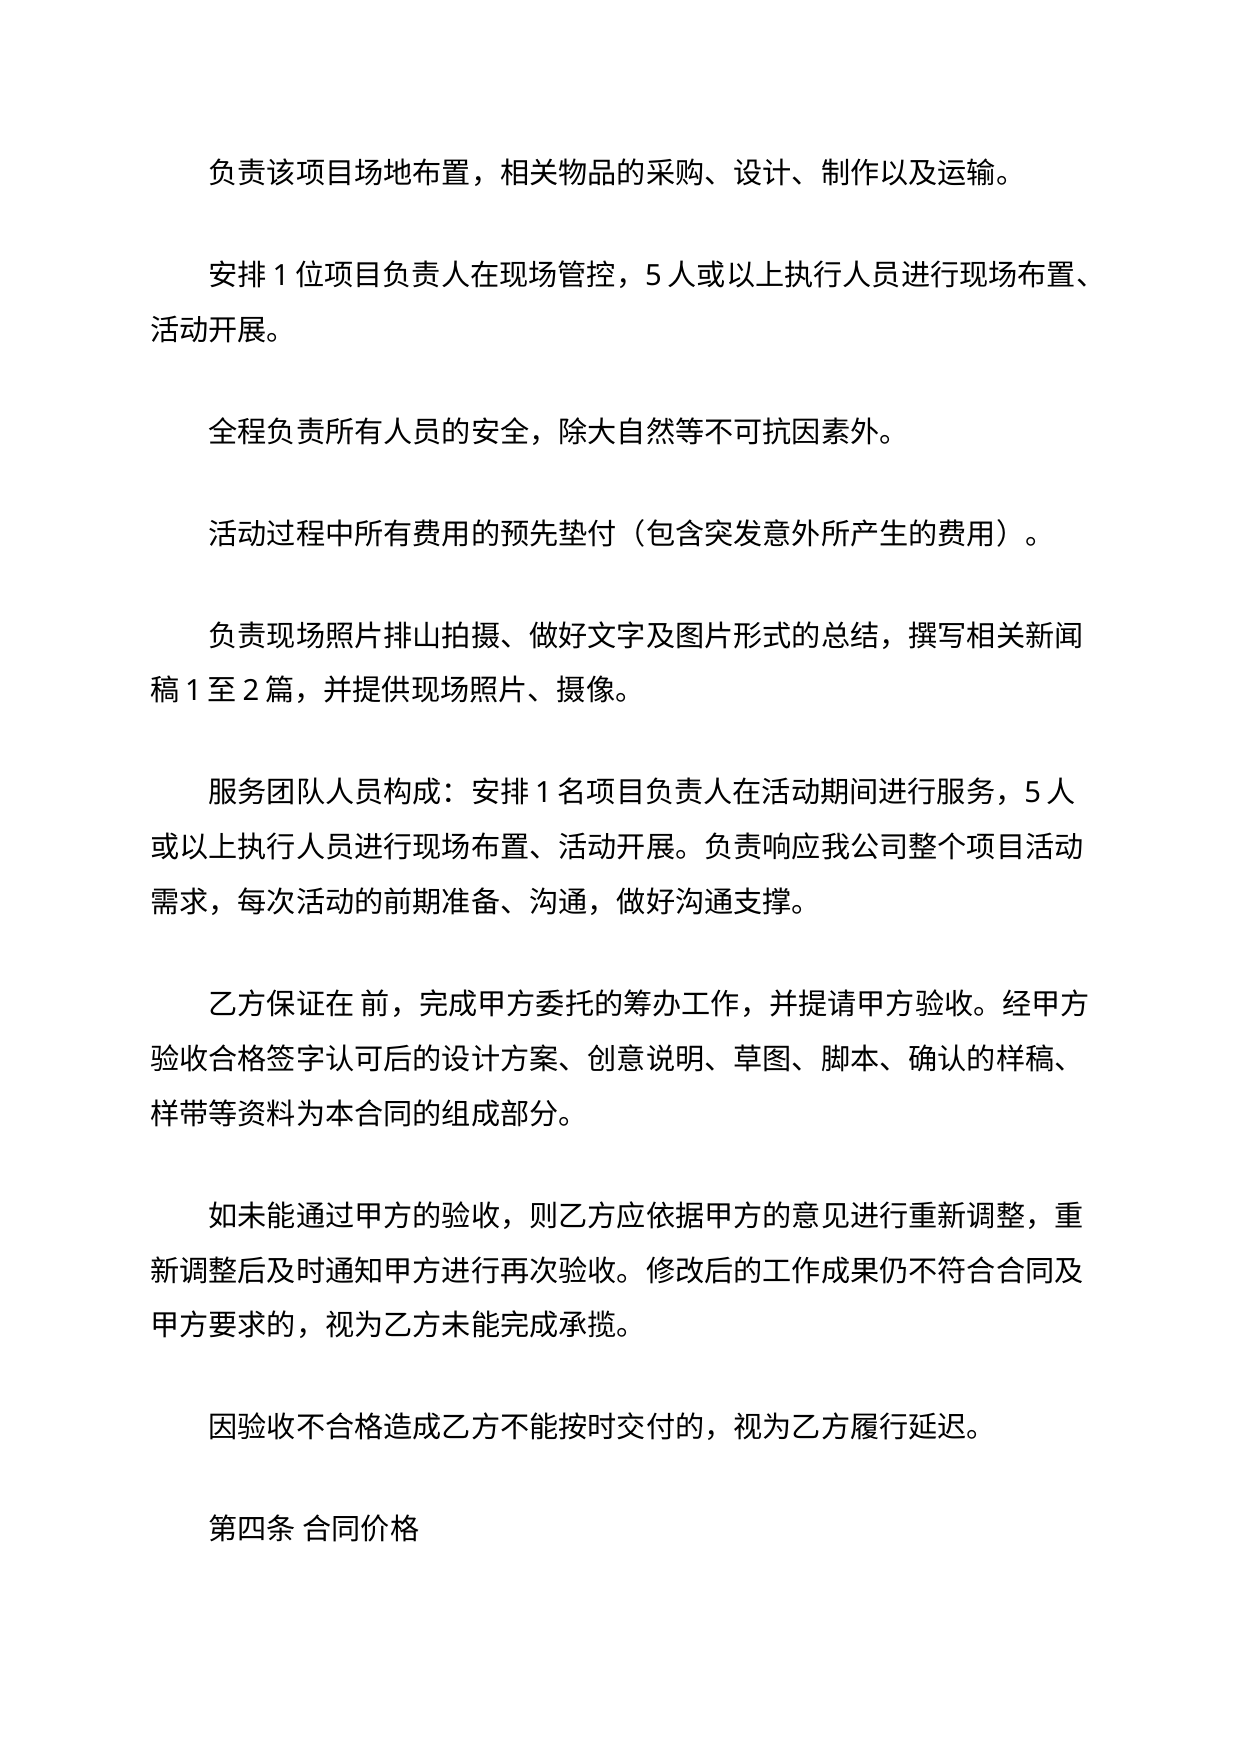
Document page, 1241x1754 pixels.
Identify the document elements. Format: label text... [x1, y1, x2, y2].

text 负责该项目场地布置，相关物品的采购、设计、制作以及运输。 [150, 150, 1090, 192]
text 安排1位项目负责人在现场管控，5人或以上执行人员进行现场布置、活动开展。 [150, 252, 1090, 349]
text 负责现场照片排山拍摄、做好文字及图片形式的总结，撰写相关新闻稿1至2篇，并提供现场照片、摄像。 [150, 612, 1090, 709]
text 全程负责所有人员的安全，除大自然等不可抗因素外。 [150, 408, 1090, 451]
text 如未能通过甲方的验收，则乙方应依据甲方的意见进行重新调整，重新调整后及时通知甲方进行再次验收。修改后的工作成果仍不符合合同及甲方要求的，视为乙方未能完成承揽。 [150, 1192, 1090, 1344]
text 服务团队人员构成：安排1名项目负责人在活动期间进行服务，5人或以上执行人员进行现场布置、活动开展。负责响应我公司整个项目活动需求，每次活动的前期准备、沟通，做好沟通支撑。 [150, 769, 1090, 921]
text 乙方保证在 前，完成甲方委托的筹办工作，并提请甲方验收。经甲方验收合格签字认可后的设计方案、创意说明、草图、脚本、确认的样稿、样带等资料为本合同的组成部分。 [150, 981, 1090, 1133]
text 第四条 合同价格 [150, 1506, 1090, 1548]
text 因验收不合格造成乙方不能按时交付的，视为乙方履行延迟。 [150, 1404, 1090, 1446]
text 活动过程中所有费用的预先垫付（包含突发意外所产生的费用）。 [150, 510, 1090, 553]
